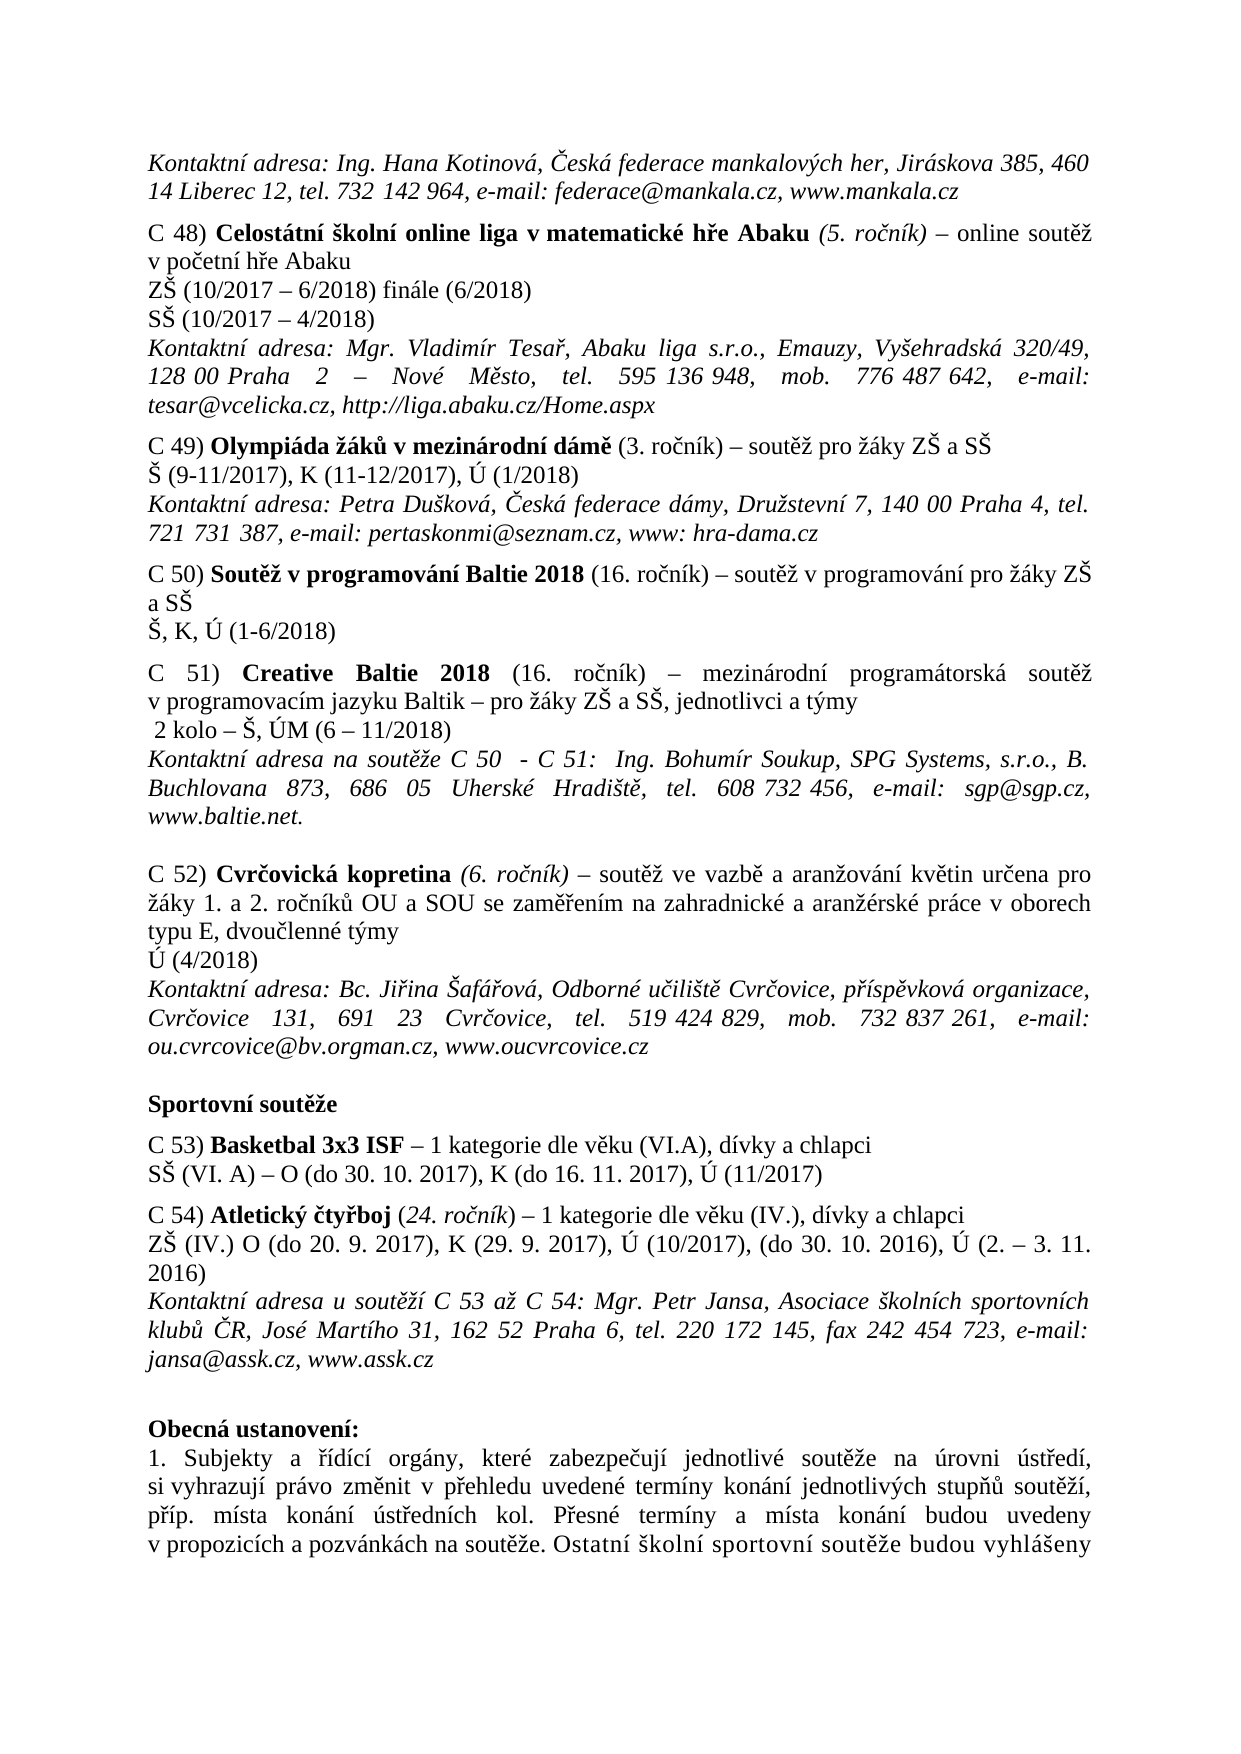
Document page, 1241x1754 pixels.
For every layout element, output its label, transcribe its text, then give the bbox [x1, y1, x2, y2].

text Š, K, Ú (1-6/2018) [148, 616, 1093, 645]
text C 49) Olympiáda žáků v mezinárodní dámě (3. ročník) – soutěž pro žáky ZŠ a SŠ [148, 431, 1093, 460]
text Kontaktní adresa na soutěže C 50 - C 51: Ing. Bohumír Soukup, SPG Systems, s.r.o., B. Buchlovana 873, 686 05 Uherské Hradiště, tel. 608 732 456, e-mail: sgp@sgp.cz, www.baltie.net. [148, 744, 1093, 830]
text SŠ (10/2017 – 4/2018) [148, 304, 1093, 333]
text Sportovní soutěže [148, 1089, 1093, 1118]
text 2 kolo – Š, ÚM (6 – 11/2018) [148, 715, 1093, 744]
text SŠ (VI. A) – O (do 30. 10. 2017), K (do 16. 11. 2017), Ú (11/2017) [148, 1159, 1093, 1188]
text C 53) Basketbal 3x3 ISF – 1 kategorie dle věku (VI.A), dívky a chlapci [148, 1130, 1093, 1159]
text C 51) Creative Baltie 2018 (16. ročník) – mezinárodní programátorská soutěž v programovacím jazyku Baltik – pro žáky ZŠ a SŠ, jednotlivci a týmy [148, 658, 1093, 715]
text C 48) Celostátní školní online liga v matematické hře Abaku (5. ročník) – online soutěž v početní hře Abaku [148, 218, 1093, 275]
text Kontaktní adresa: Mgr. Vladimír Tesař, Abaku liga s.r.o., Emauzy, Vyšehradská 320/49, 128 00 Praha 2 – Nové Město, tel. 595 136 948, mob. 776 487 642, e-mail: tesar@vcelicka.cz, http://liga.abaku.cz/Home.aspx [148, 333, 1093, 419]
text Kontaktní adresa u soutěží C 53 až C 54: Mgr. Petr Jansa, Asociace školních sportovních klubů ČR, José Martího 31, 162 52 Praha 6, tel. 220 172 145, fax 242 454 723, e-mail: jansa@assk.cz, www.assk.cz [148, 1286, 1093, 1373]
text Kontaktní adresa: Bc. Jiřina Šafářová, Odborné učiliště Cvrčovice, příspěvková organizace, Cvrčovice 131, 691 23 Cvrčovice, tel. 519 424 829, mob. 732 837 261, e-mail: ou.cvrcovice@bv.orgman.cz, www.oucvrcovice.cz [148, 974, 1093, 1060]
text ZŠ (IV.) O (do 20. 9. 2017), K (29. 9. 2017), Ú (10/2017), (do 30. 10. 2016), Ú (2. – 3. 11. 2016) [148, 1229, 1093, 1286]
text C 54) Atletický čtyřboj (24. ročník) – 1 kategorie dle věku (IV.), dívky a chlapci [148, 1200, 1093, 1229]
text C 50) Soutěž v programování Baltie 2018 (16. ročník) – soutěž v programování pro žáky ZŠ a SŠ [148, 559, 1093, 616]
text Kontaktní adresa: Ing. Hana Kotinová, Česká federace mankalových her, Jiráskova 385, 460 14 Liberec 12, tel. 732 142 964, e-mail: federace@mankala.cz, www.mankala.cz [148, 148, 1093, 205]
text ZŠ (10/2017 – 6/2018) finále (6/2018) [148, 275, 1093, 304]
text Kontaktní adresa: Petra Dušková, Česká federace dámy, Družstevní 7, 140 00 Praha 4, tel. 721 731 387, e-mail: pertaskonmi@seznam.cz, www: hra-dama.cz [148, 489, 1093, 546]
text Obecná ustanovení: [148, 1414, 1093, 1443]
text C 52) Cvrčovická kopretina (6. ročník) – soutěž ve vazbě a aranžování květin určena pro žáky 1. a 2. ročníků OU a SOU se zaměřením na zahradnické a aranžérské práce v oborech typu E, dvoučlenné týmy [148, 859, 1093, 945]
text Ú (4/2018) [148, 945, 1093, 974]
text Š (9-11/2017), K (11-12/2017), Ú (1/2018) [148, 460, 1093, 489]
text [148, 1443, 1093, 1558]
